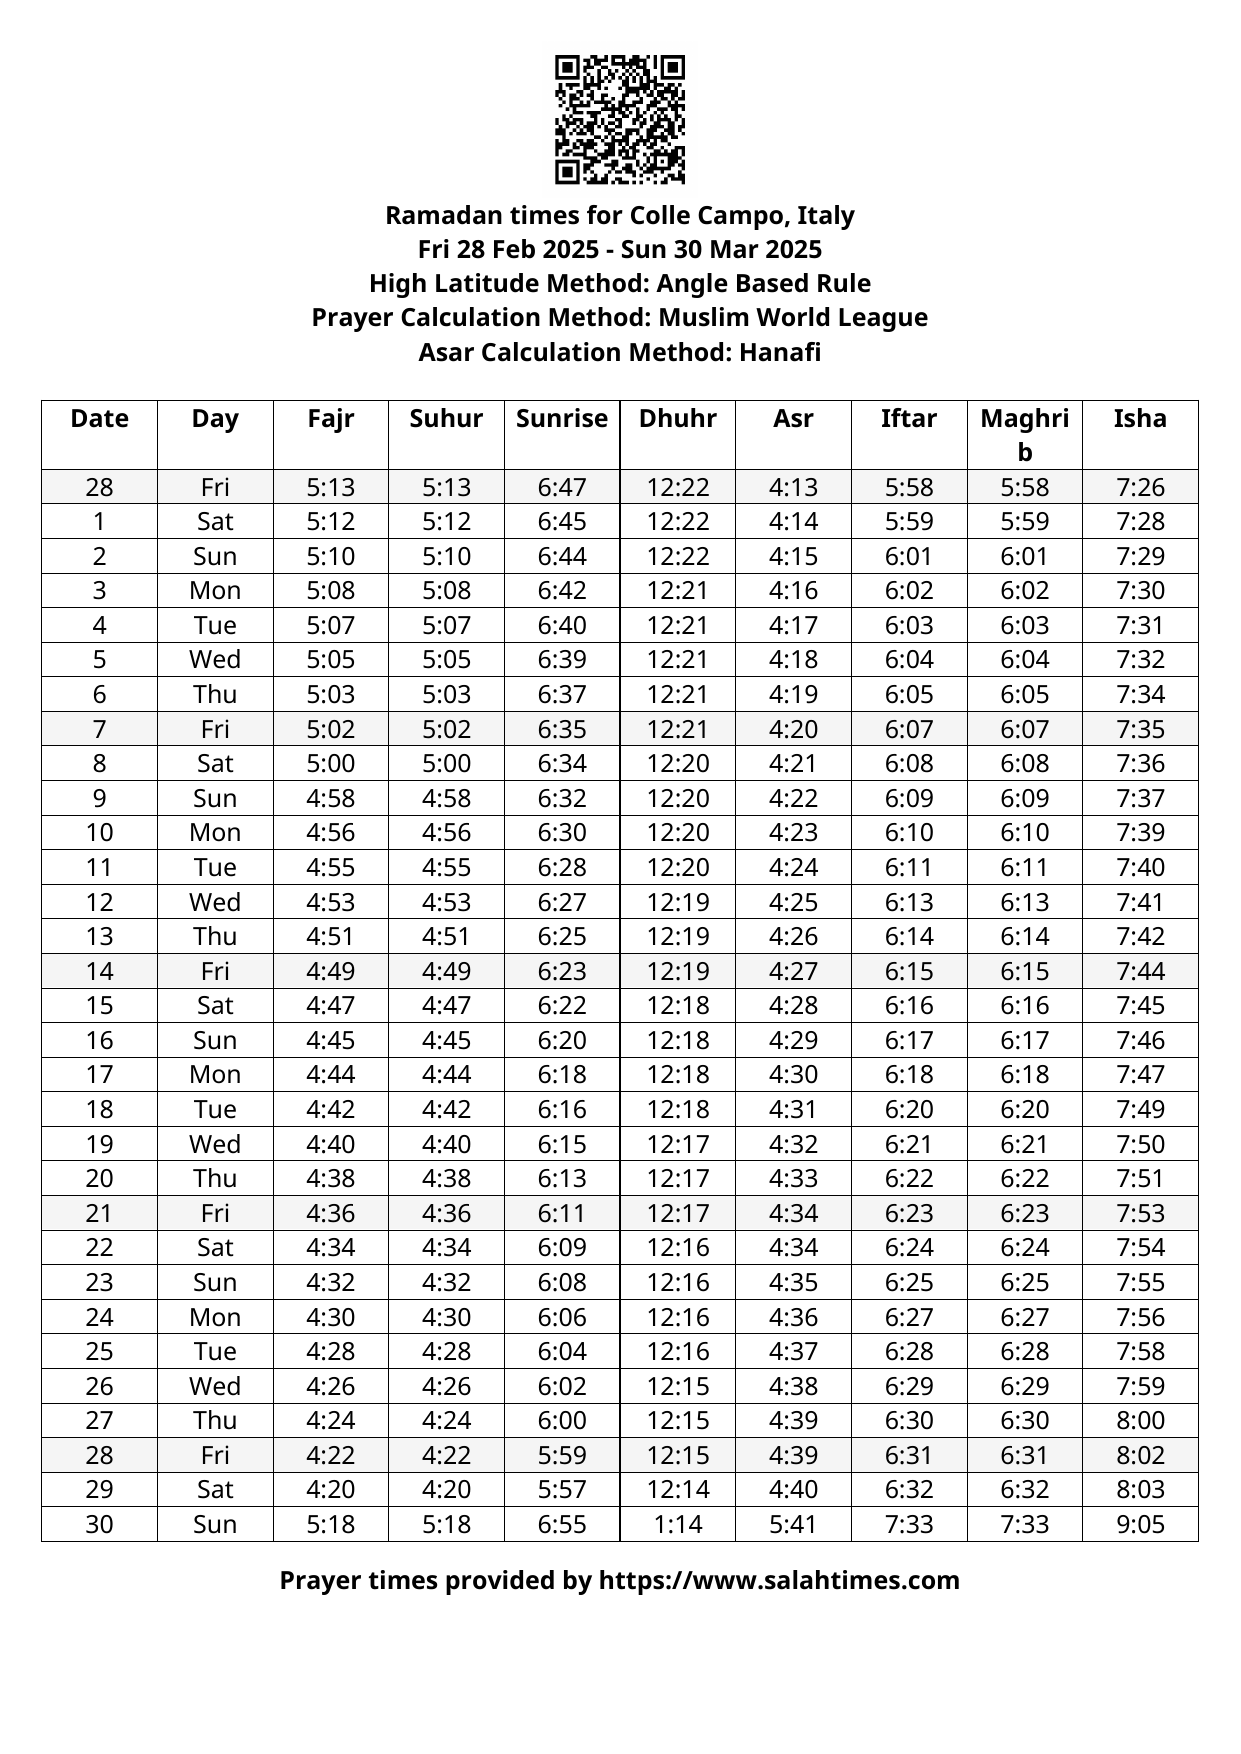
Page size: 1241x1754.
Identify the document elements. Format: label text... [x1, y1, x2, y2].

table_cell 5:10 [274, 539, 388, 572]
table_cell 6:21 [852, 1127, 967, 1160]
table_cell 5:08 [274, 574, 388, 607]
table_cell 4:38 [736, 1369, 851, 1402]
table_cell 4:20 [274, 1473, 388, 1506]
table_cell 6:13 [968, 885, 1082, 918]
table_cell 6:34 [505, 746, 619, 780]
table_cell 5:59 [968, 504, 1082, 538]
table_cell 4:55 [389, 850, 504, 884]
table_cell 6:07 [968, 712, 1082, 745]
table_cell 6:20 [968, 1092, 1082, 1126]
table_cell 4:56 [389, 816, 504, 849]
table_cell 6:27 [852, 1300, 967, 1333]
text Ramadan times for Colle Campo, Italy [42, 198, 1198, 232]
table_cell 6:17 [968, 1023, 1082, 1057]
table_cell 4:32 [274, 1265, 388, 1299]
table_cell Sun [158, 781, 273, 814]
table_cell 6:10 [968, 816, 1082, 849]
table_cell 5:07 [274, 608, 388, 642]
table_cell 13 [42, 919, 157, 953]
table_cell 2 [42, 539, 157, 572]
table_cell 7:36 [1083, 746, 1198, 780]
table_cell Tue [158, 850, 273, 884]
table_cell 5 [42, 643, 157, 676]
table_cell 6:23 [852, 1196, 967, 1229]
table_cell 6:42 [505, 574, 619, 607]
table_cell 6:40 [505, 608, 619, 642]
table_cell 7:55 [1083, 1265, 1198, 1299]
table_cell 6:44 [505, 539, 619, 572]
table_cell 8:02 [1083, 1438, 1198, 1472]
table_cell 6:18 [852, 1058, 967, 1091]
table_cell 4:25 [736, 885, 851, 918]
table_cell 12:18 [621, 1092, 735, 1126]
table_cell 5:18 [389, 1507, 504, 1541]
table_cell 4:26 [389, 1369, 504, 1402]
table_cell 6:23 [968, 1196, 1082, 1229]
table_cell 6:16 [505, 1092, 619, 1126]
table_cell Tue [158, 1092, 273, 1126]
table_cell 5:12 [274, 504, 388, 538]
table_cell 4:44 [389, 1058, 504, 1091]
table_cell 4:38 [274, 1161, 388, 1195]
table_cell 6:25 [505, 919, 619, 953]
table_cell 7 [42, 712, 157, 745]
table_cell 4:30 [389, 1300, 504, 1333]
table_cell Wed [158, 885, 273, 918]
table_cell 7:47 [1083, 1058, 1198, 1091]
table_cell Fri [158, 1196, 273, 1229]
table_cell 4:24 [389, 1404, 504, 1437]
table_cell 5:02 [389, 712, 504, 745]
table_cell 4:20 [389, 1473, 504, 1506]
table_cell Fri [158, 712, 273, 745]
table_cell Sat [158, 1473, 273, 1506]
table_cell Sat [158, 989, 273, 1022]
table_header Sunrise [505, 401, 619, 469]
table_cell 4:40 [389, 1127, 504, 1160]
table_cell 26 [42, 1369, 157, 1402]
table_cell 12:22 [621, 539, 735, 572]
table_cell Mon [158, 1058, 273, 1091]
table_cell 5:59 [505, 1438, 619, 1472]
table_cell 12:21 [621, 608, 735, 642]
table_cell 4:28 [389, 1334, 504, 1368]
table_cell 4:45 [389, 1023, 504, 1057]
table_cell 23 [42, 1265, 157, 1299]
table_cell 6:24 [852, 1231, 967, 1264]
table_cell 7:56 [1083, 1300, 1198, 1333]
table_cell 8 [42, 746, 157, 780]
table_cell 12:19 [621, 885, 735, 918]
table_cell 6:03 [968, 608, 1082, 642]
table_cell 7:50 [1083, 1127, 1198, 1160]
table_header Asr [736, 401, 851, 469]
table_cell 6:11 [852, 850, 967, 884]
table_cell 4:35 [736, 1265, 851, 1299]
table_cell 8:00 [1083, 1404, 1198, 1437]
table_cell 6:31 [968, 1438, 1082, 1472]
table_cell 9:05 [1083, 1507, 1198, 1541]
text High Latitude Method: Angle Based Rule [42, 266, 1198, 300]
table_cell 6:13 [505, 1161, 619, 1195]
table_cell 4:22 [736, 781, 851, 814]
table_cell 6:05 [968, 677, 1082, 711]
table_cell 5:41 [736, 1507, 851, 1541]
table_cell 12:17 [621, 1161, 735, 1195]
table_cell 6:29 [968, 1369, 1082, 1402]
table_cell 12:15 [621, 1438, 735, 1472]
table_cell 4:56 [274, 816, 388, 849]
table_cell 12:21 [621, 677, 735, 711]
table_cell 4:31 [736, 1092, 851, 1126]
table_cell 4:34 [274, 1231, 388, 1264]
table_cell 28 [42, 470, 157, 503]
table_cell 12:20 [621, 746, 735, 780]
table_cell 6:30 [505, 816, 619, 849]
table_cell 1 [42, 504, 157, 538]
table_cell 7:33 [968, 1507, 1082, 1541]
table_cell 12:15 [621, 1404, 735, 1437]
table_cell Sat [158, 1231, 273, 1264]
table_cell 21 [42, 1196, 157, 1229]
table_cell 6:01 [852, 539, 967, 572]
text Prayer Calculation Method: Muslim World League [42, 300, 1198, 334]
table_cell 7:41 [1083, 885, 1198, 918]
table_cell 6:09 [505, 1231, 619, 1264]
table_cell 4:18 [736, 643, 851, 676]
table_cell 6:32 [968, 1473, 1082, 1506]
table_cell 16 [42, 1023, 157, 1057]
table_header Date [42, 401, 157, 469]
table_cell 12:18 [621, 1058, 735, 1091]
table_header Day [158, 401, 273, 469]
table_cell 12:19 [621, 954, 735, 987]
table_cell 12:21 [621, 712, 735, 745]
table_cell 6:28 [968, 1334, 1082, 1368]
table_cell 7:42 [1083, 919, 1198, 953]
table_cell 4:53 [274, 885, 388, 918]
text Prayer times provided by https://www.salahtimes.com [42, 1563, 1198, 1597]
table_cell 8:03 [1083, 1473, 1198, 1506]
table_cell 12:18 [621, 1023, 735, 1057]
table_cell 6:01 [968, 539, 1082, 572]
table_cell 5:05 [274, 643, 388, 676]
table_cell 6:29 [852, 1369, 967, 1402]
table_cell 4:51 [389, 919, 504, 953]
table_cell 4:24 [274, 1404, 388, 1437]
table_cell 6:28 [505, 850, 619, 884]
table_cell Wed [158, 1369, 273, 1402]
table_cell 5:12 [389, 504, 504, 538]
table_cell 5:57 [505, 1473, 619, 1506]
table_cell 6:14 [968, 919, 1082, 953]
table_cell 12 [42, 885, 157, 918]
table_cell 3 [42, 574, 157, 607]
table_cell 7:35 [1083, 712, 1198, 745]
table_cell 6:11 [968, 850, 1082, 884]
table_cell 6:23 [505, 954, 619, 987]
table_cell 12:15 [621, 1369, 735, 1402]
table_cell 6:04 [968, 643, 1082, 676]
table_cell 7:32 [1083, 643, 1198, 676]
table_cell 19 [42, 1127, 157, 1160]
table_cell 28 [42, 1438, 157, 1472]
table_cell 4:55 [274, 850, 388, 884]
table_cell 6:20 [852, 1092, 967, 1126]
table_cell 4:30 [736, 1058, 851, 1091]
table_cell 6:14 [852, 919, 967, 953]
table_cell 4:58 [274, 781, 388, 814]
table_cell 4:16 [736, 574, 851, 607]
table_cell 1:14 [621, 1507, 735, 1541]
table_cell 7:54 [1083, 1231, 1198, 1264]
table_cell 4:36 [274, 1196, 388, 1229]
table_cell 4:26 [736, 919, 851, 953]
table_cell 6:15 [505, 1127, 619, 1160]
table_cell 4:28 [736, 989, 851, 1022]
table_cell 4:29 [736, 1023, 851, 1057]
table_cell 4:14 [736, 504, 851, 538]
table_cell 12:21 [621, 574, 735, 607]
table_cell 4:51 [274, 919, 388, 953]
table_cell 6:09 [852, 781, 967, 814]
table_cell 4:30 [274, 1300, 388, 1333]
table_cell 6:09 [968, 781, 1082, 814]
table_cell 20 [42, 1161, 157, 1195]
table_cell 4:37 [736, 1334, 851, 1368]
table_cell 4:44 [274, 1058, 388, 1091]
table_cell 5:18 [274, 1507, 388, 1541]
table_cell 6:04 [505, 1334, 619, 1368]
table_cell 6:20 [505, 1023, 619, 1057]
table_cell 7:30 [1083, 574, 1198, 607]
table_cell 5:13 [274, 470, 388, 503]
table_cell Sat [158, 504, 273, 538]
table_cell 6:04 [852, 643, 967, 676]
table_cell 7:26 [1083, 470, 1198, 503]
table_cell 4:34 [389, 1231, 504, 1264]
picture [542, 41, 699, 198]
table_cell 4:49 [389, 954, 504, 987]
table_cell 12:14 [621, 1473, 735, 1506]
table_cell 15 [42, 989, 157, 1022]
table_cell 7:34 [1083, 677, 1198, 711]
text Fri 28 Feb 2025 - Sun 30 Mar 2025 [42, 232, 1198, 266]
table_cell 6:16 [968, 989, 1082, 1022]
table_header Dhuhr [621, 401, 735, 469]
table_cell 7:51 [1083, 1161, 1198, 1195]
table_cell 4:20 [736, 712, 851, 745]
table_cell 7:59 [1083, 1369, 1198, 1402]
table_cell 6:55 [505, 1507, 619, 1541]
table_cell 4:27 [736, 954, 851, 987]
table_cell 6:30 [968, 1404, 1082, 1437]
table_cell 5:03 [274, 677, 388, 711]
table_cell 22 [42, 1231, 157, 1264]
table_cell 5:59 [852, 504, 967, 538]
table_cell 6:18 [505, 1058, 619, 1091]
table_cell 5:02 [274, 712, 388, 745]
table_cell 12:19 [621, 919, 735, 953]
table_cell 4:32 [736, 1127, 851, 1160]
table_cell 5:10 [389, 539, 504, 572]
table_cell 4:36 [389, 1196, 504, 1229]
table_cell 4:39 [736, 1404, 851, 1437]
table_cell 17 [42, 1058, 157, 1091]
table_cell 7:28 [1083, 504, 1198, 538]
table_cell Wed [158, 1127, 273, 1160]
table_cell 6:28 [852, 1334, 967, 1368]
table_cell 4:42 [389, 1092, 504, 1126]
table_cell 12:20 [621, 850, 735, 884]
table_cell 5:07 [389, 608, 504, 642]
table_cell 4:22 [274, 1438, 388, 1472]
table_cell 5:13 [389, 470, 504, 503]
table_cell 4:45 [274, 1023, 388, 1057]
table_cell 6:16 [852, 989, 967, 1022]
table_cell 4:32 [389, 1265, 504, 1299]
table_cell 7:29 [1083, 539, 1198, 572]
table_cell 7:33 [852, 1507, 967, 1541]
text Asar Calculation Method: Hanafi [42, 334, 1198, 368]
table_cell 6:06 [505, 1300, 619, 1333]
table_cell 4:19 [736, 677, 851, 711]
table_cell 10 [42, 816, 157, 849]
table_cell 25 [42, 1334, 157, 1368]
table_cell 4 [42, 608, 157, 642]
table_cell 7:39 [1083, 816, 1198, 849]
table_cell Thu [158, 677, 273, 711]
table_cell 12:18 [621, 989, 735, 1022]
table_cell 4:49 [274, 954, 388, 987]
table_cell Fri [158, 1438, 273, 1472]
table_cell 6:27 [505, 885, 619, 918]
table_cell Tue [158, 608, 273, 642]
table_cell 12:16 [621, 1231, 735, 1264]
table_cell 7:40 [1083, 850, 1198, 884]
table_cell 4:42 [274, 1092, 388, 1126]
table_cell 6:13 [852, 885, 967, 918]
table_cell 6:32 [505, 781, 619, 814]
table_header Fajr [274, 401, 388, 469]
table_cell 30 [42, 1507, 157, 1541]
table_cell 12:20 [621, 816, 735, 849]
table_header Suhur [389, 401, 504, 469]
table_cell 4:33 [736, 1161, 851, 1195]
table_cell 4:22 [389, 1438, 504, 1472]
table_cell 6:22 [505, 989, 619, 1022]
table_cell 4:21 [736, 746, 851, 780]
table_cell 4:17 [736, 608, 851, 642]
table_cell 6:31 [852, 1438, 967, 1472]
table_cell 7:46 [1083, 1023, 1198, 1057]
table_cell 7:58 [1083, 1334, 1198, 1368]
table_cell 6:37 [505, 677, 619, 711]
table_cell Fri [158, 470, 273, 503]
table_cell 6:08 [852, 746, 967, 780]
table_cell 7:37 [1083, 781, 1198, 814]
table_cell Sun [158, 1265, 273, 1299]
table_cell 7:31 [1083, 608, 1198, 642]
table_cell 4:40 [736, 1473, 851, 1506]
table_cell 7:45 [1083, 989, 1198, 1022]
table_cell 7:44 [1083, 954, 1198, 987]
table_cell 6:30 [852, 1404, 967, 1437]
table_cell 6:27 [968, 1300, 1082, 1333]
table_cell 6:22 [852, 1161, 967, 1195]
table_cell 5:00 [389, 746, 504, 780]
table_cell 5:03 [389, 677, 504, 711]
table_header Maghrib [968, 401, 1082, 469]
table_cell 5:05 [389, 643, 504, 676]
table_cell Sat [158, 746, 273, 780]
table_cell 12:16 [621, 1300, 735, 1333]
table_cell 4:40 [274, 1127, 388, 1160]
table_cell 6:08 [505, 1265, 619, 1299]
table_cell 4:58 [389, 781, 504, 814]
table_cell 6:10 [852, 816, 967, 849]
table_cell 12:22 [621, 504, 735, 538]
table_cell 6:24 [968, 1231, 1082, 1264]
table_cell 6:05 [852, 677, 967, 711]
table_cell 9 [42, 781, 157, 814]
table_cell 4:53 [389, 885, 504, 918]
table_cell Sun [158, 539, 273, 572]
table_cell 4:47 [389, 989, 504, 1022]
table_cell 6:25 [968, 1265, 1082, 1299]
table_cell 11 [42, 850, 157, 884]
table_cell 14 [42, 954, 157, 987]
table_cell Thu [158, 919, 273, 953]
table_cell 6:03 [852, 608, 967, 642]
table_cell Mon [158, 816, 273, 849]
table_cell Wed [158, 643, 273, 676]
table_cell 7:49 [1083, 1092, 1198, 1126]
table_header Isha [1083, 401, 1198, 469]
table_cell Tue [158, 1334, 273, 1368]
table_cell 12:20 [621, 781, 735, 814]
table_cell Thu [158, 1161, 273, 1195]
table_cell 6 [42, 677, 157, 711]
table_cell 4:13 [736, 470, 851, 503]
table_cell 5:58 [852, 470, 967, 503]
table_cell Mon [158, 1300, 273, 1333]
table_cell 6:07 [852, 712, 967, 745]
table_cell 4:15 [736, 539, 851, 572]
table_cell 6:39 [505, 643, 619, 676]
table_cell 12:21 [621, 643, 735, 676]
table_cell 24 [42, 1300, 157, 1333]
table_cell 6:02 [968, 574, 1082, 607]
table_cell 6:21 [968, 1127, 1082, 1160]
table_cell 6:17 [852, 1023, 967, 1057]
table_cell 6:45 [505, 504, 619, 538]
table_cell 12:16 [621, 1334, 735, 1368]
table_cell 5:00 [274, 746, 388, 780]
table_cell 6:00 [505, 1404, 619, 1437]
table_cell Thu [158, 1404, 273, 1437]
table_cell 27 [42, 1404, 157, 1437]
table_cell 6:32 [852, 1473, 967, 1506]
table_cell Mon [158, 574, 273, 607]
table_cell 4:47 [274, 989, 388, 1022]
table_cell Fri [158, 954, 273, 987]
table_cell 29 [42, 1473, 157, 1506]
table_cell Sun [158, 1023, 273, 1057]
table_cell 12:17 [621, 1196, 735, 1229]
table_cell 4:24 [736, 850, 851, 884]
table_cell 6:02 [852, 574, 967, 607]
table_cell 4:38 [389, 1161, 504, 1195]
table_cell 6:08 [968, 746, 1082, 780]
table_cell 6:18 [968, 1058, 1082, 1091]
table_cell 6:02 [505, 1369, 619, 1402]
table_header Iftar [852, 401, 967, 469]
table_cell 6:47 [505, 470, 619, 503]
table_cell Sun [158, 1507, 273, 1541]
table_cell 6:25 [852, 1265, 967, 1299]
table_cell 6:15 [852, 954, 967, 987]
table_cell 7:53 [1083, 1196, 1198, 1229]
table_cell 6:15 [968, 954, 1082, 987]
table_cell 12:17 [621, 1127, 735, 1160]
table_cell 4:34 [736, 1231, 851, 1264]
table_cell 4:23 [736, 816, 851, 849]
table_cell 18 [42, 1092, 157, 1126]
table_cell 6:35 [505, 712, 619, 745]
table_cell 12:22 [621, 470, 735, 503]
table_cell 4:36 [736, 1300, 851, 1333]
table_cell 6:22 [968, 1161, 1082, 1195]
table_cell 6:11 [505, 1196, 619, 1229]
table_cell 5:58 [968, 470, 1082, 503]
table_cell 4:34 [736, 1196, 851, 1229]
table_cell 4:26 [274, 1369, 388, 1402]
table_cell 4:28 [274, 1334, 388, 1368]
table_cell 4:39 [736, 1438, 851, 1472]
table_cell 12:16 [621, 1265, 735, 1299]
table_cell 5:08 [389, 574, 504, 607]
